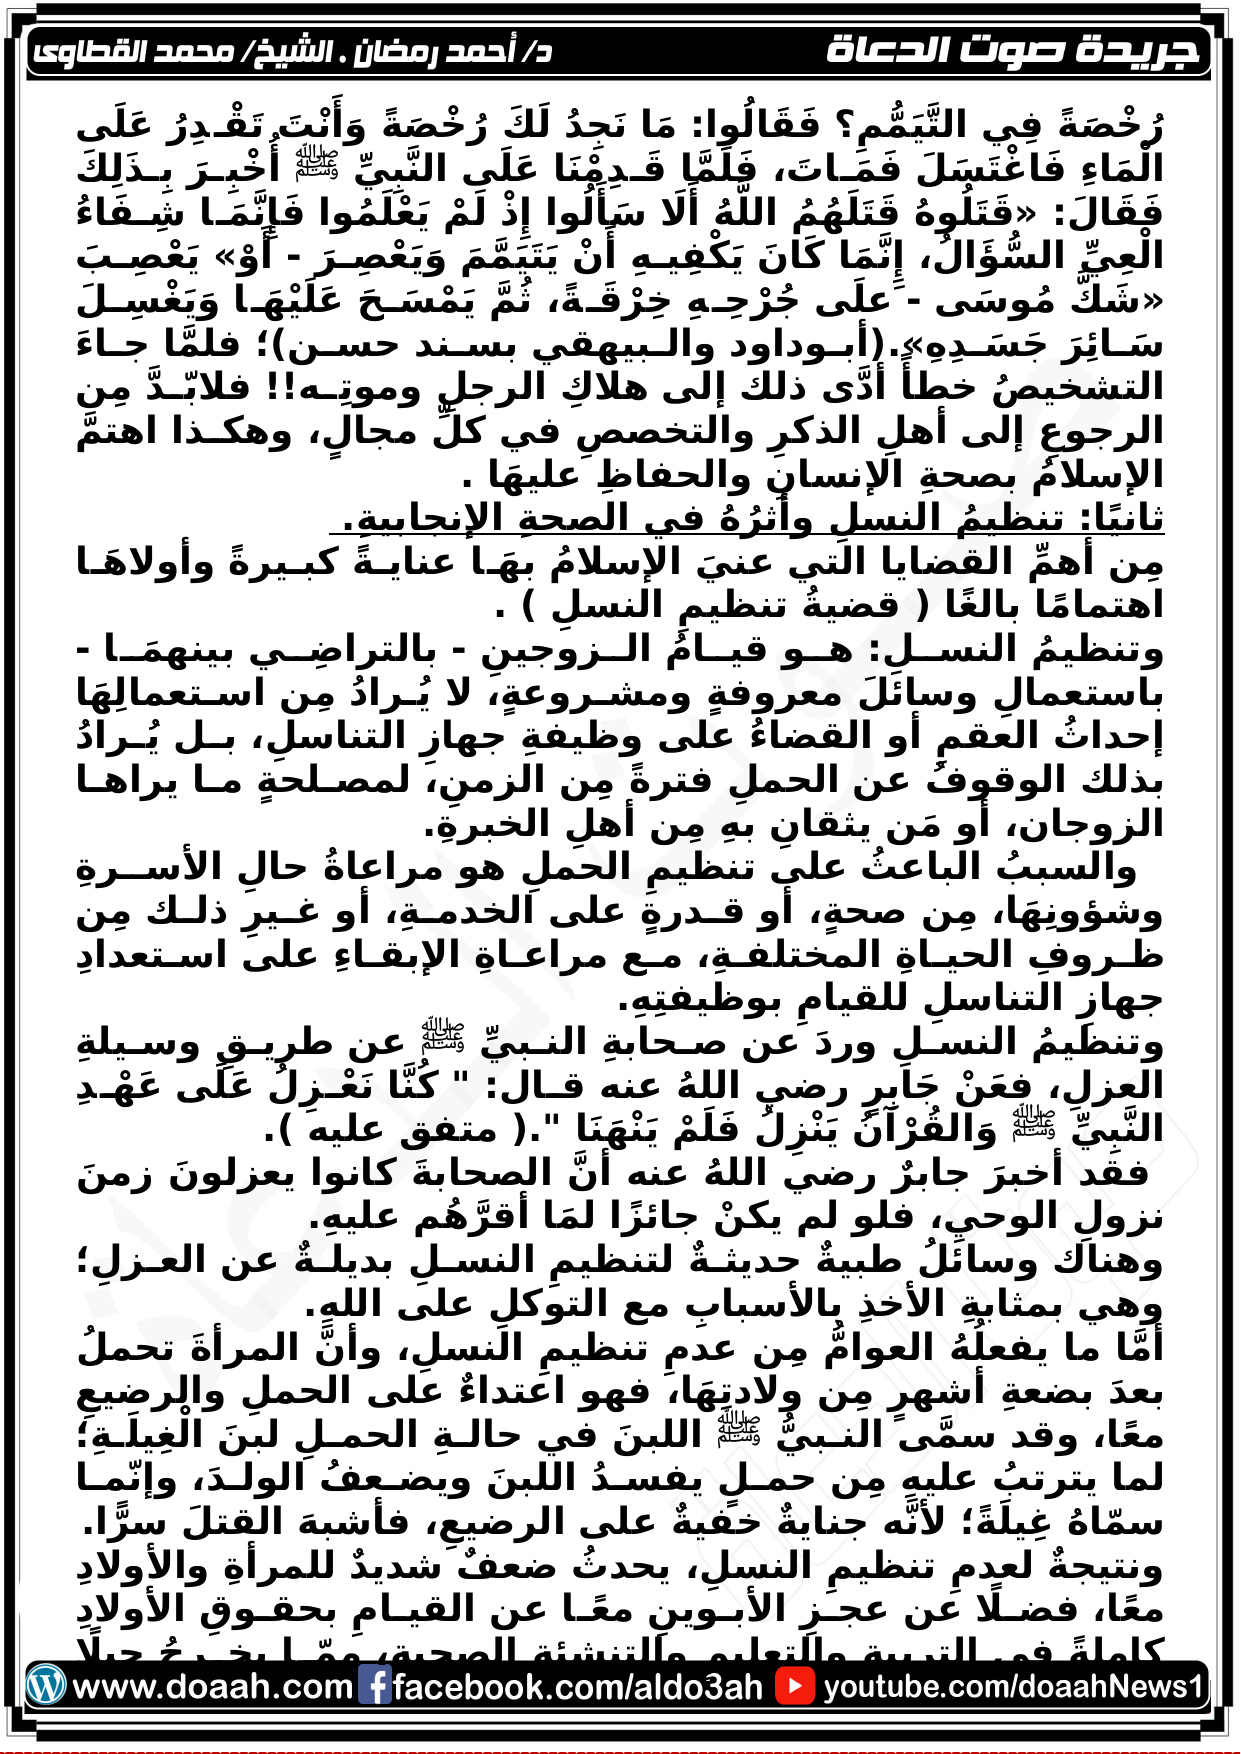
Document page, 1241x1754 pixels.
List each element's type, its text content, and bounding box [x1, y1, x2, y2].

text وتنظيمُ النسلِ وردَ عن صحابةِ النبيِّ ﷺ عن طريقِ وسيلةِ العزلِ، فعَنْ جَابِرٍ رضي اللهُ عنه قال: " كُنَّا نَعْزِلُ عَلَى عَهْدِ النَّبِيِّ ﷺ وَالقُرْآنُ يَنْزِلُ فَلَمْ يَنْهَنَا ".( متفق عليه ). [75, 1019, 1165, 1151]
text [75, 1543, 1165, 1674]
text ثانيًا: تنظيمُ النسلِ وأثرُهُ في الصحةِ الإنجابيةِ. [75, 496, 1165, 539]
text مِن أهمِّ القضايا التي عنيَ الإسلامُ بهَا عنايةً كبيرةً وأولاهَا اهتمامًا بالغًا ( قضيةُ تنظيمِ النسلِ ) . [75, 539, 1165, 627]
text أمَّا ما يفعلُهُ العوامُّ مِن عدمِ تنظيمِ النسلِ، وأنَّ المرأةَ تحملُ بعدَ بضعةِ أشهرٍ مِن ولادتِهَا، فهو اعتداءٌ على الحملِ والرضيعِ معًا، وقد سمَّى النبيُّ ﷺ اللبنَ في حالةِ الحملِ لبنَ الْغِيلَةِ؛ لما يترتبُ عليهِ مِن حملٍ يفسدُ اللبنَ ويضعفُ الولدَ، وإنّما سمّاهُ غِيلَةً؛ لأنَّه جنايةٌ خفيةٌ على الرضيعِ، فأشبهَ القتلَ سرًّا. [75, 1325, 1165, 1543]
text وتنظيمُ النسلِ: هو قيامُ الزوجينِ - بالتراضِي بينهمَا - باستعمالِ وسائلَ معروفةٍ ومشروعةٍ، لا يُرادُ مِن استعمالِهَا إحداثُ العقمِ أو القضاءُ على وظيفةِ جهازِ التناسلِ، بل يُرادُ بذلك الوقوفُ عن الحملِ فترةً مِن الزمنِ، لمصلحةٍ ما يراها الزوجان، أو مَن يثقانِ بهِ مِن أهلِ الخبرةِ. [75, 627, 1165, 845]
picture [0, 0, 1241, 1752]
text وهناك وسائلُ طبيةٌ حديثةٌ لتنظيمِ النسلِ بديلةٌ عن العزلِ؛ وهي بمثابةِ الأخذِ بالأسبابِ مع التوكلِ على اللهِ. [75, 1238, 1165, 1325]
text فقد أخبرَ جابرٌ رضي اللهُ عنه أنَّ الصحابةَ كانوا يعزلونَ زمنَ نزولِ الوحيِ، فلو لم يكنْ جائزًا لمَا أقرَّهُم عليهِ. [75, 1151, 1165, 1238]
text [75, 103, 1165, 496]
text والسببُ الباعثُ على تنظيمِ الحملِ هو مراعاةُ حالِ الأسرةِ وشؤونِهَا، مِن صحةٍ، أو قدرةٍ على الخدمةِ، أو غيرِ ذلك مِن ظروفِ الحياةِ المختلفةِ، مع مراعاةِ الإبقاءِ على استعدادِ جهازِ التناسلِ للقيامِ بوظيفتِهِ. [75, 845, 1165, 1019]
